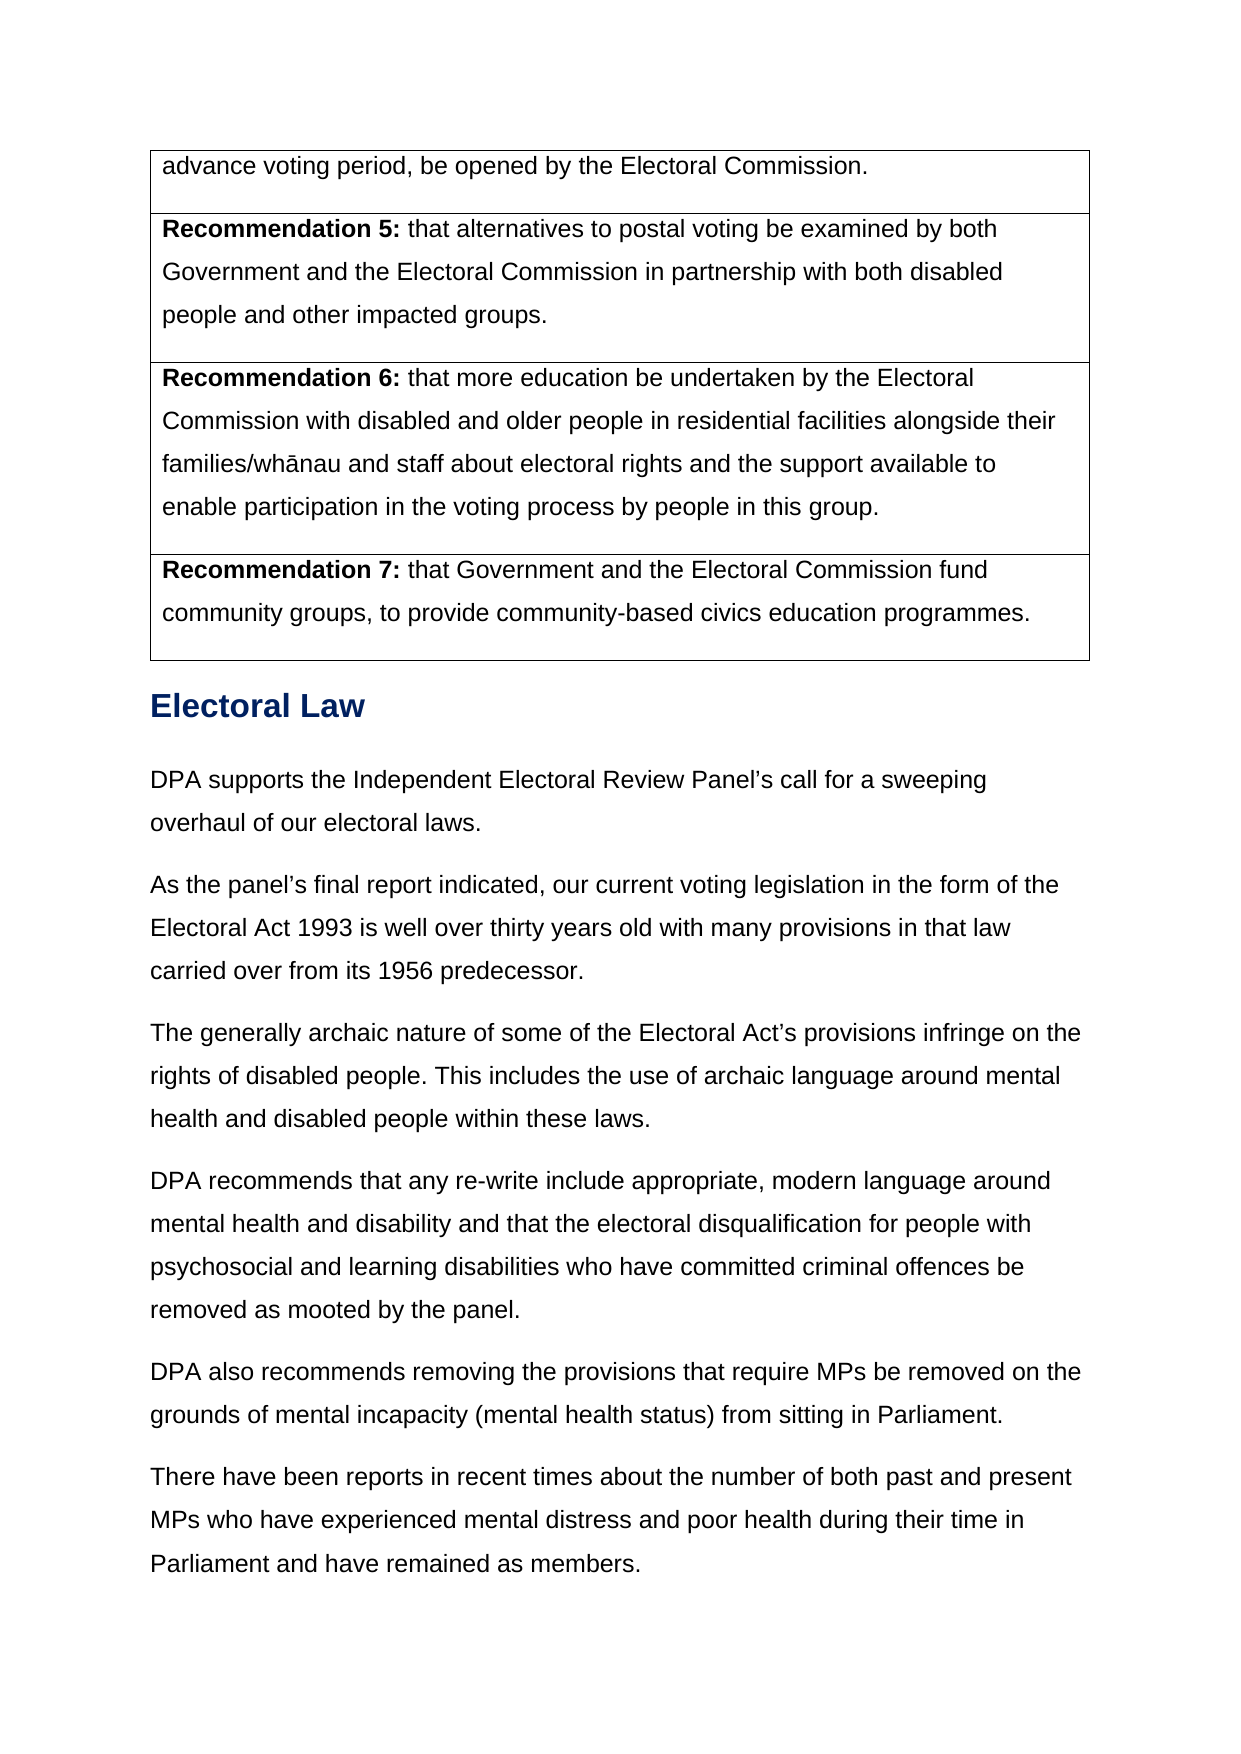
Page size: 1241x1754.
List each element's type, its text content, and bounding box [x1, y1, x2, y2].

text DPA also recommends removing the provisions that require MPs be removed on the grounds of mental incapacity (mental health status) from sitting in Parliament. [150, 1357, 1090, 1429]
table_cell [151, 151, 1089, 213]
text DPA recommends that any re-write include appropriate, modern language around mental health and disability and that the electoral disqualification for people with psychosocial and learning disabilities who have committed criminal offences be removed as mooted by the panel. [150, 1166, 1090, 1324]
text There have been reports in recent times about the number of both past and present MPs who have experienced mental distress and poor health during their time in Parliament and have remained as members. [150, 1462, 1090, 1577]
subtitle Electoral Law [150, 686, 1090, 724]
table_cell Recommendation 6: that more education be undertaken by the Electoral Commission with disabled and older people in residential facilities alongside their families/whānau and staff about electoral rights and the support available to enable participation in the voting process by people in this group. [151, 363, 1089, 554]
text DPA supports the Independent Electoral Review Panel’s call for a sweeping overhaul of our electoral laws. [150, 765, 1090, 837]
table_cell Recommendation 7: that Government and the Electoral Commission fund community groups, to provide community-based civics education programmes. [151, 555, 1089, 660]
text As the panel’s final report indicated, our current voting legislation in the form of the Electoral Act 1993 is well over thirty years old with many provisions in that law carried over from its 1956 predecessor. [150, 870, 1090, 985]
table_cell Recommendation 5: that alternatives to postal voting be examined by both Government and the Electoral Commission in partnership with both disabled people and other impacted groups. [151, 214, 1089, 362]
text The generally archaic nature of some of the Electoral Act’s provisions infringe on the rights of disabled people. This includes the use of archaic language around mental health and disabled people within these laws. [150, 1018, 1090, 1133]
